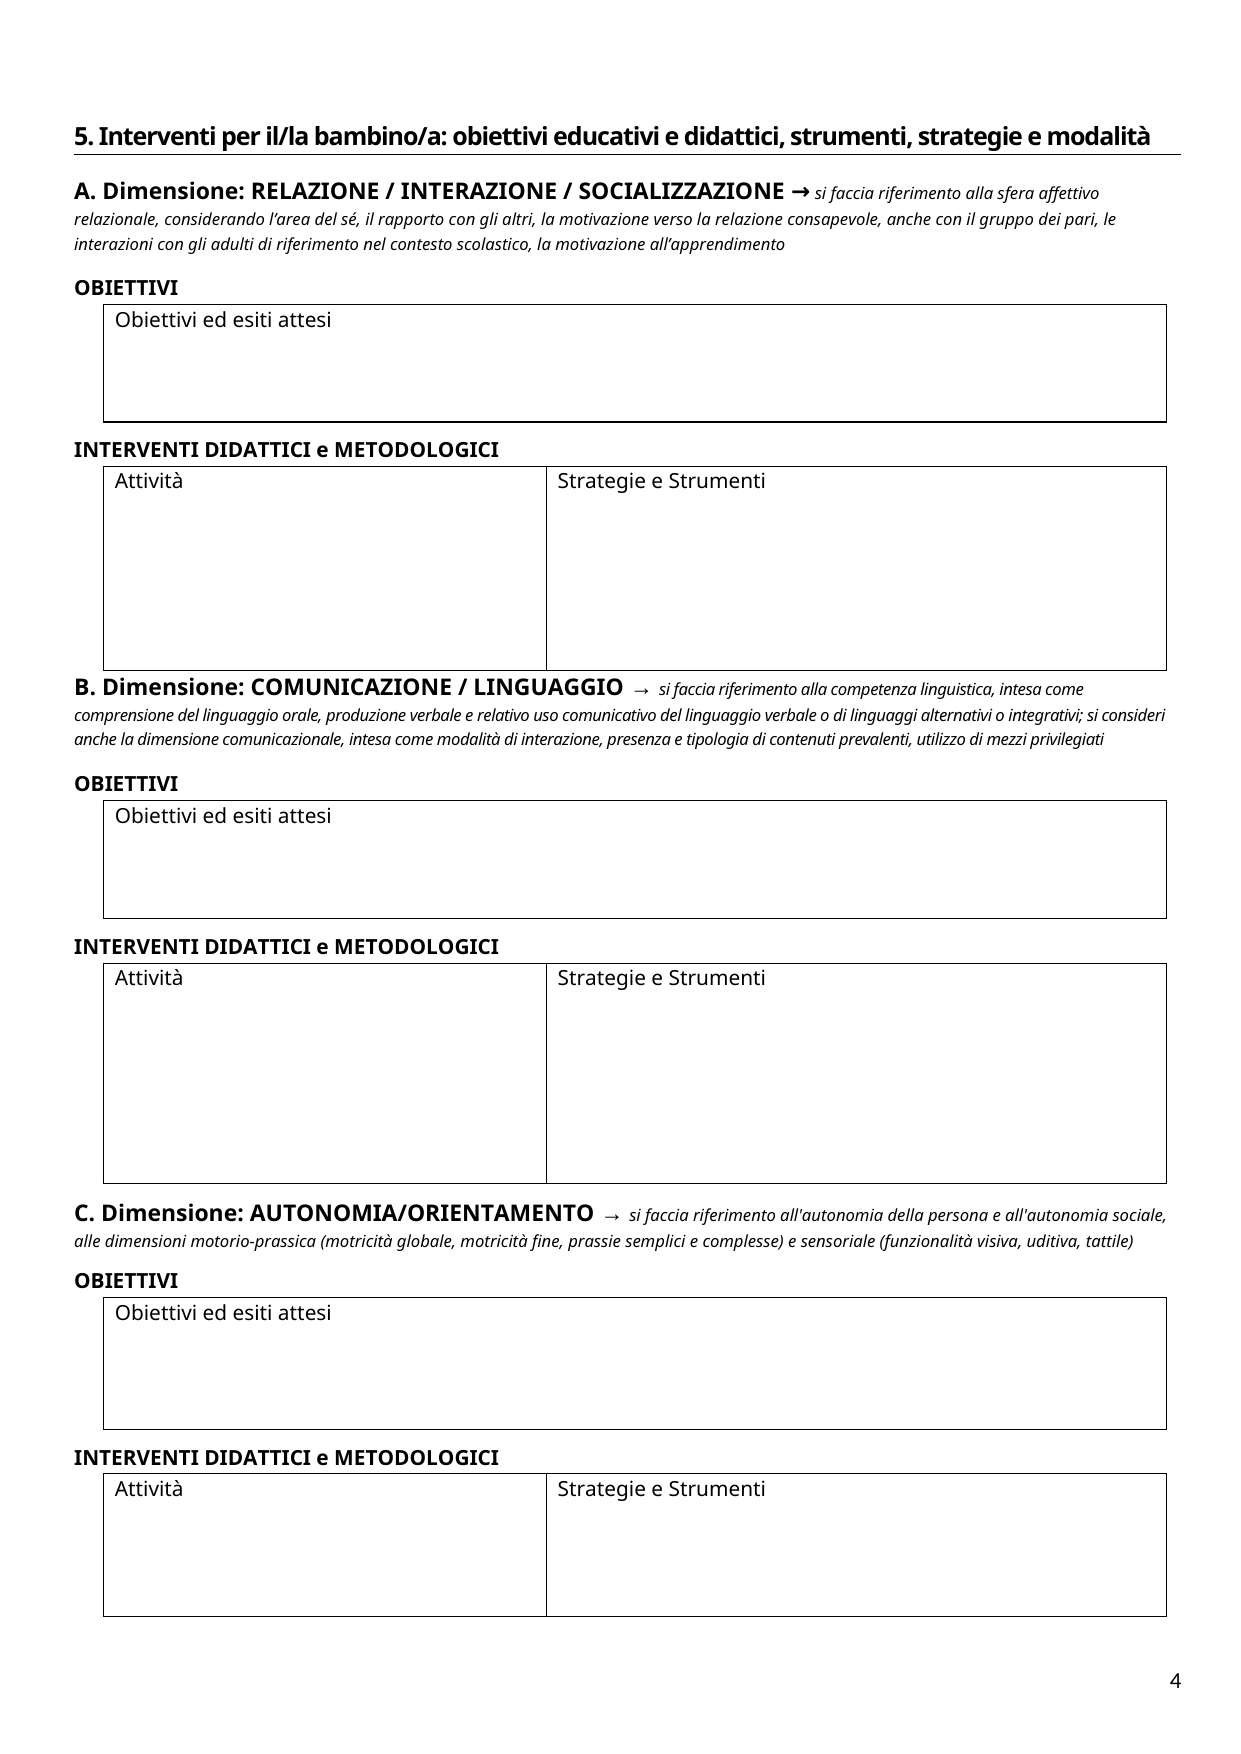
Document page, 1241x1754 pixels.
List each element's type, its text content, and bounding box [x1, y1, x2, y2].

table_header Attività [104, 964, 546, 1183]
table_header Strategie e Strumenti [547, 964, 1166, 1183]
text C. Dimensione: AUTONOMIA/ORIENTAMENTO → si faccia riferimento all'autonomia della persona e all'autonomia sociale, alle dimensioni motorio-prassica (motricità globale, motricità fine, prassie semplici e complesse) e sensoriale (funzionalità visiva, uditiva, tattile) [74, 1196, 1181, 1252]
table_header Strategie e Strumenti [547, 467, 1166, 669]
table_header Attività [104, 467, 546, 669]
table_header Obiettivi ed esiti attesi [104, 1298, 1166, 1429]
text A. Dimensione: RELAZIONE / INTERAZIONE / SOCIALIZZAZIONE → si faccia riferimento alla sfera affettivo relazionale, considerando l’area del sé, il rapporto con gli altri, la motivazione verso la relazione consapevole, anche con il gruppo dei pari, le interazioni con gli adulti di riferimento nel contesto scolastico, la motivazione all’apprendimento [74, 175, 1181, 255]
text OBIETTIVI [74, 1266, 1181, 1295]
text OBIETTIVI [74, 769, 1181, 798]
text OBIETTIVI [74, 273, 1181, 302]
text INTERVENTI DIDATTICI e METODOLOGICI [74, 1443, 1181, 1471]
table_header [547, 1474, 1166, 1616]
text B. Dimensione: COMUNICAZIONE / LINGUAGGIO → si faccia riferimento alla competenza linguistica, intesa come comprensione del linguaggio orale, produzione verbale e relativo uso comunicativo del linguaggio verbale o di linguaggi alternativi o integrativi; si consideri anche la dimensione comunicazionale, intesa come modalità di interazione, presenza e tipologia di contenuti prevalenti, utilizzo di mezzi privilegiati [74, 671, 1181, 751]
table_header Obiettivi ed esiti attesi [104, 305, 1166, 421]
table_header Obiettivi ed esiti attesi [104, 801, 1166, 918]
text INTERVENTI DIDATTICI e METODOLOGICI [74, 932, 1181, 960]
subtitle 5. Interventi per il/la bambino/a: obiettivi educativi e didattici, strumenti, strategie e modalità [74, 118, 1181, 154]
text INTERVENTI DIDATTICI e METODOLOGICI [74, 435, 1181, 463]
table_header Attività [104, 1474, 546, 1616]
